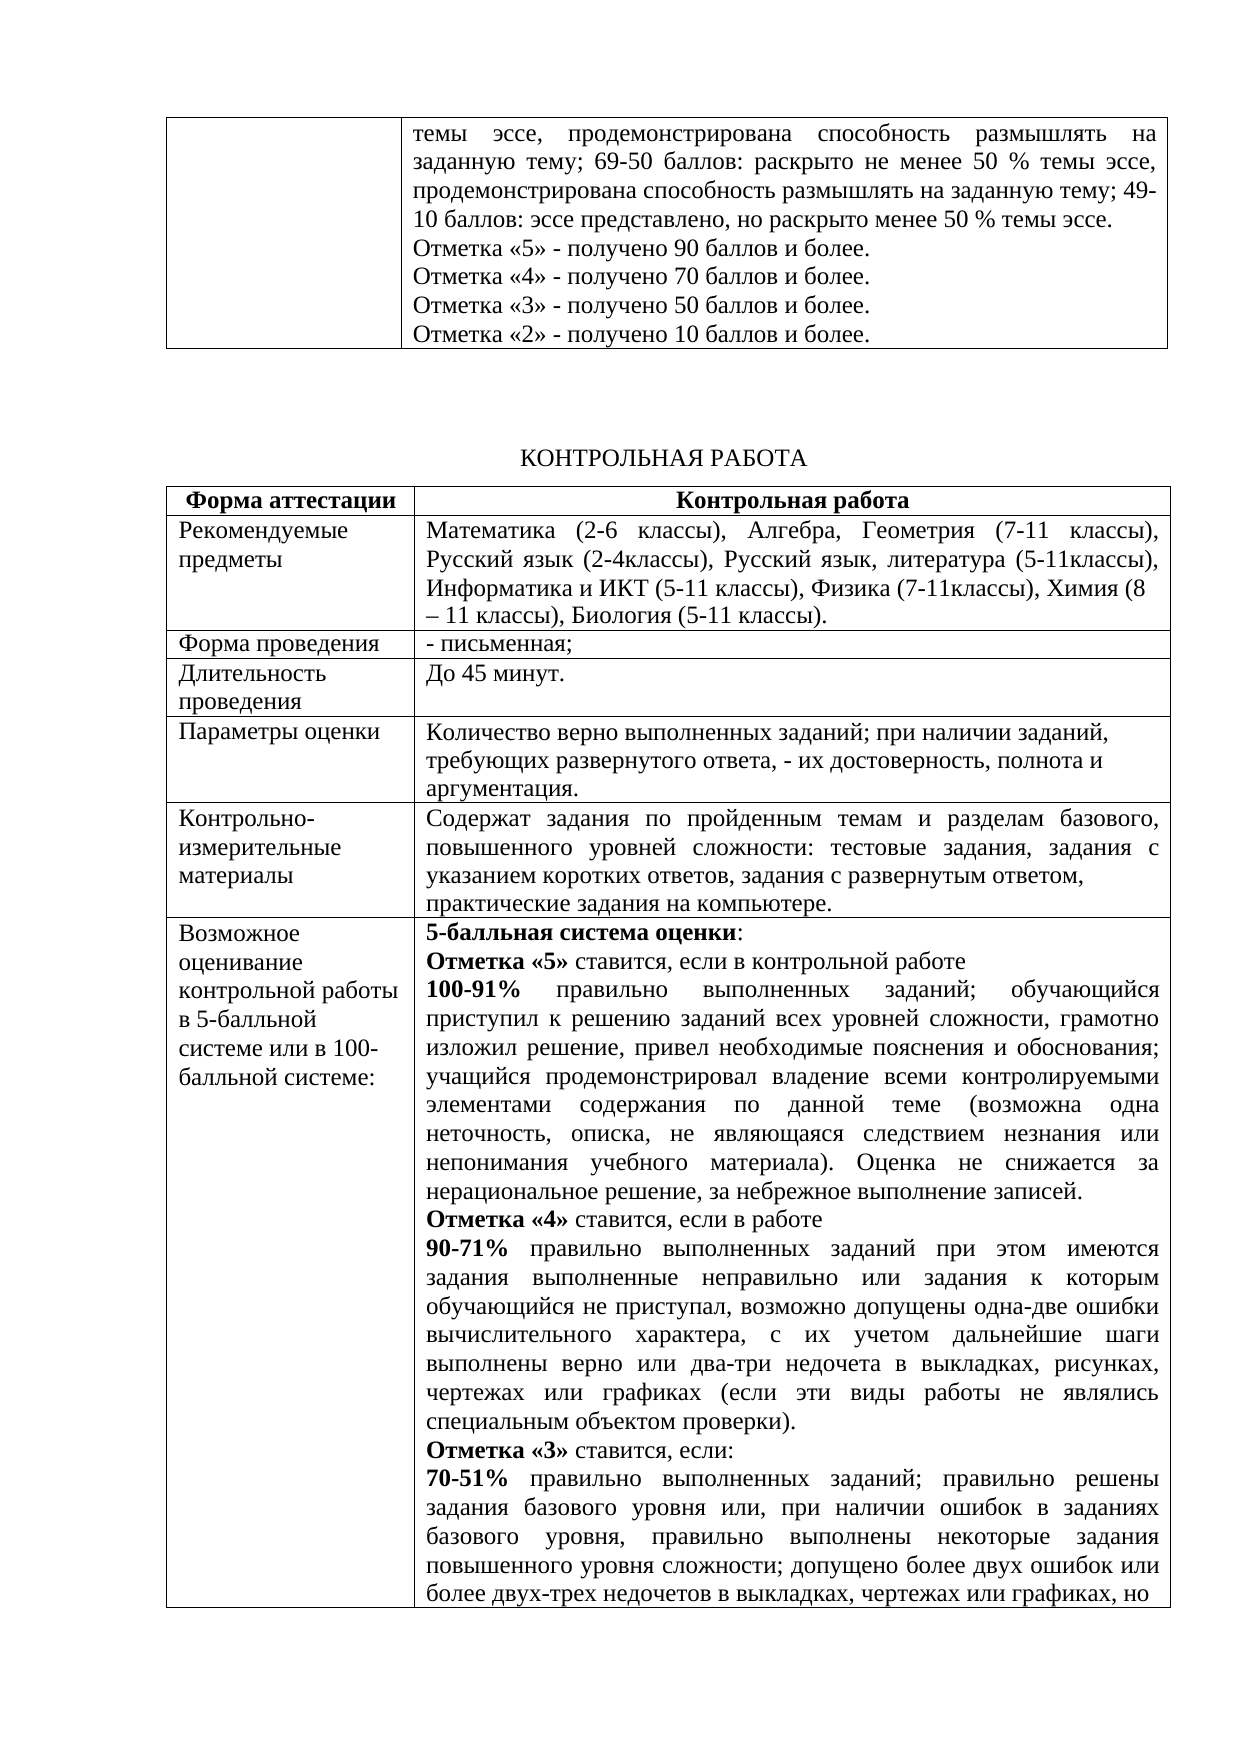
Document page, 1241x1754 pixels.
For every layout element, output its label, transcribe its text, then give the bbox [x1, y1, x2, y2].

table_cell Возможное оценивание контрольной работы в 5-балльной системе или в 100- балльной системе: [167, 918, 414, 1607]
table_cell Количество верно выполненных заданий; при наличии заданий, требующих развернутого ответа, - их достоверность, полнота и аргументация. [415, 717, 1170, 802]
table_cell Содержат задания по пройденным темам и разделам базового, повышенного уровней сложности: тестовые задания, задания с указанием коротких ответов, задания с развернутым ответом, практические задания на компьютере. [415, 803, 1170, 917]
table_cell Контрольно- измерительные материалы [167, 803, 414, 917]
table_cell Длительность проведения [167, 659, 414, 716]
table_header темы эссе, продемонстрирована способность размышлять на заданную тему; 69-50 баллов: раскрыто не менее 50 % темы эссе, продемонстрирована способность размышлять на заданную тему; 49- 10 баллов: эссе представлено, но раскрыто менее 50 % темы эссе. Отметка «5» - получено 90 баллов и более. Отметка «4» - получено 70 баллов и более. Отметка «3» - получено 50 баллов и более. Отметка «2» - получено 10 баллов и более. [402, 118, 1167, 348]
table_cell Рекомендуемые предметы [167, 516, 414, 629]
table_cell 5-балльная система оценки: Отметка «5» ставится, если в контрольной работе 100-91% правильно выполненных заданий; обучающийся приступил к решению заданий всех уровней сложности, грамотно изложил решение, привел необходимые пояснения и обоснования; учащийся продемонстрировал владение всеми контролируемыми элементами содержания по данной теме (возможна одна неточность, описка, не являющаяся следствием незнания или непонимания учебного материала). Оценка не снижается за нерациональное решение, за небрежное выполнение записей. Отметка «4» ставится, если в работе 90-71% правильно выполненных заданий при этом имеются задания выполненные неправильно или задания к которым обучающийся не приступал, возможно допущены одна-две ошибки вычислительного характера, с их учетом дальнейшие шаги выполнены верно или два-три недочета в выкладках, рисунках, чертежах или графиках (если эти виды работы не являлись специальным объектом проверки). Отметка «3» ставится, если: 70-51% правильно выполненных заданий; правильно решены задания базового уровня или, при наличии ошибок в заданиях базового уровня, правильно выполнены некоторые задания повышенного уровня сложности; допущено более двух ошибок или более двух-трех недочетов в выкладках, чертежах или графиках, но [415, 918, 1170, 1607]
table_cell Математика (2-6 классы), Алгебра, Геометрия (7-11 классы), Русский язык (2-4классы), Русский язык, литература (5-11классы), Информатика и ИКТ (5-11 классы), Физика (7-11классы), Химия (8 – 11 классы), Биология (5-11 классы). [415, 516, 1170, 629]
table_header Форма аттестации [167, 487, 414, 514]
table_cell - письменная; [415, 631, 1170, 658]
table_cell Параметры оценки [167, 717, 414, 802]
table_header [167, 118, 401, 348]
text КОНТРОЛЬНАЯ РАБОТА [197, 443, 1131, 471]
table_header Контрольная работа [415, 487, 1170, 514]
table_cell До 45 минут. [415, 659, 1170, 716]
table_cell Форма проведения [167, 631, 414, 658]
